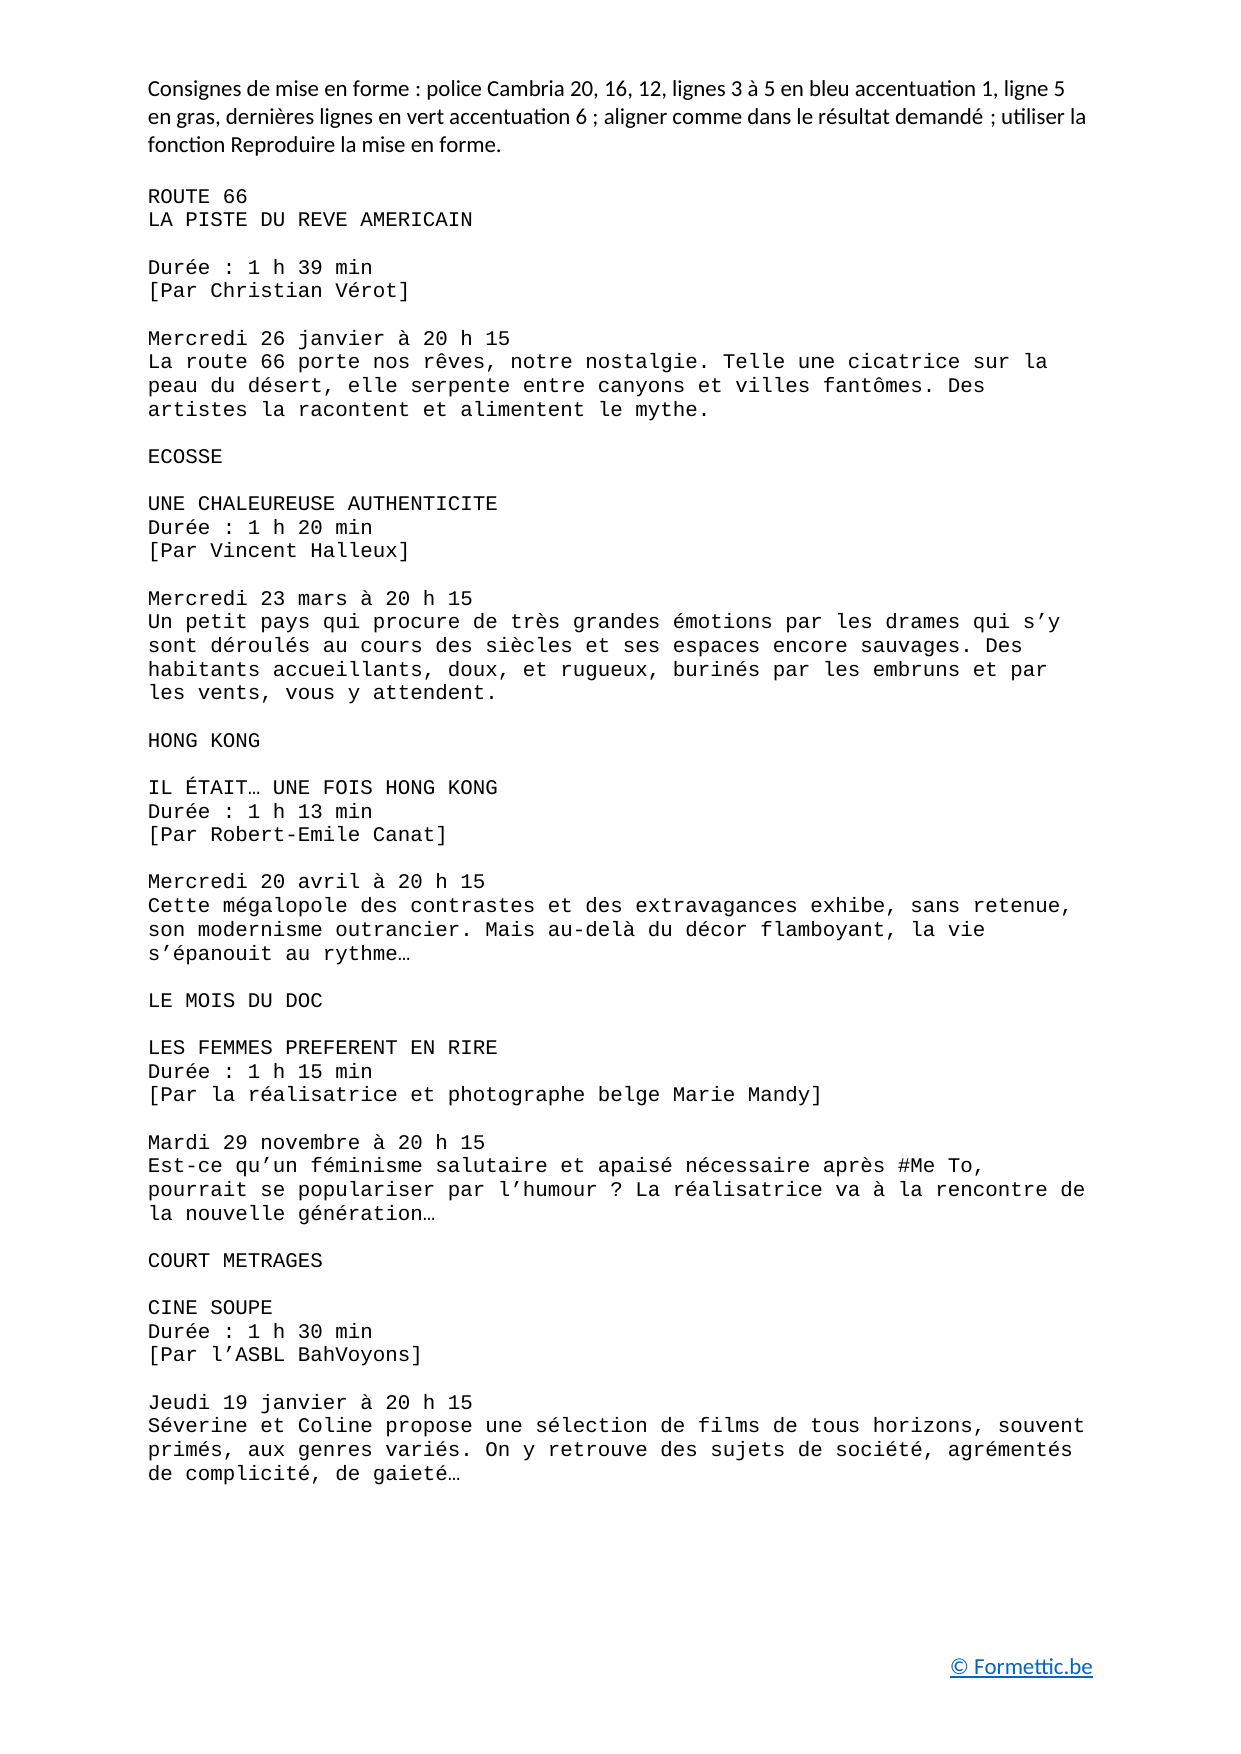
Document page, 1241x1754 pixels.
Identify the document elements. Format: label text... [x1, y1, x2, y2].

text Mardi 29 novembre à 20 h 15 [148, 1132, 1093, 1155]
text Durée : 1 h 20 min [148, 517, 1093, 541]
text Un petit pays qui procure de très grandes émotions par les drames qui s’y sont déroulés au cours des siècles et ses espaces encore sauvages. Des habitants accueillants, doux, et rugueux, burinés par les embruns et par les vents, vous y attendent. [148, 611, 1093, 706]
text [Par Christian Vérot] [148, 280, 1093, 304]
text Mercredi 26 janvier à 20 h 15 [148, 328, 1093, 351]
text Jeudi 19 janvier à 20 h 15 [148, 1392, 1093, 1415]
text [Par l’ASBL BahVoyons] [148, 1344, 1093, 1368]
text [Par Vincent Halleux] [148, 541, 1093, 564]
text Durée : 1 h 39 min [148, 257, 1093, 280]
text HONG KONG [148, 730, 1093, 753]
text Cette mégalopole des contrastes et des extravagances exhibe, sans retenue, son modernisme outrancier. Mais au-delà du décor flamboyant, la vie s’épanouit au rythme… [148, 895, 1093, 966]
text Mercredi 23 mars à 20 h 15 [148, 588, 1093, 611]
text Durée : 1 h 30 min [148, 1321, 1093, 1344]
text LA PISTE DU REVE AMERICAIN [148, 209, 1093, 233]
text [Par Robert-Emile Canat] [148, 824, 1093, 848]
text CINE SOUPE [148, 1297, 1093, 1321]
text UNE CHALEUREUSE AUTHENTICITE [148, 493, 1093, 517]
text La route 66 porte nos rêves, notre nostalgie. Telle une cicatrice sur la peau du désert, elle serpente entre canyons et villes fantômes. Des artistes la racontent et alimentent le mythe. [148, 351, 1093, 422]
text Durée : 1 h 13 min [148, 801, 1093, 824]
text Est-ce qu’un féminisme salutaire et apaisé nécessaire après #Me To, pourrait se populariser par l’humour ? La réalisatrice va à la rencontre de la nouvelle génération… [148, 1155, 1093, 1226]
text LE MOIS DU DOC [148, 990, 1093, 1013]
text LES FEMMES PREFERENT EN RIRE [148, 1037, 1093, 1061]
text Mercredi 20 avril à 20 h 15 [148, 872, 1093, 895]
text Durée : 1 h 15 min [148, 1061, 1093, 1084]
text IL ÉTAIT… UNE FOIS HONG KONG [148, 777, 1093, 801]
text ECOSSE [148, 446, 1093, 469]
text COURT METRAGES [148, 1250, 1093, 1273]
text [Par la réalisatrice et photographe belge Marie Mandy] [148, 1084, 1093, 1108]
text Séverine et Coline propose une sélection de films de tous horizons, souvent primés, aux genres variés. On y retrouve des sujets de société, agrémentés de complicité, de gaieté… [148, 1415, 1093, 1486]
text ROUTE 66 [148, 186, 1093, 209]
